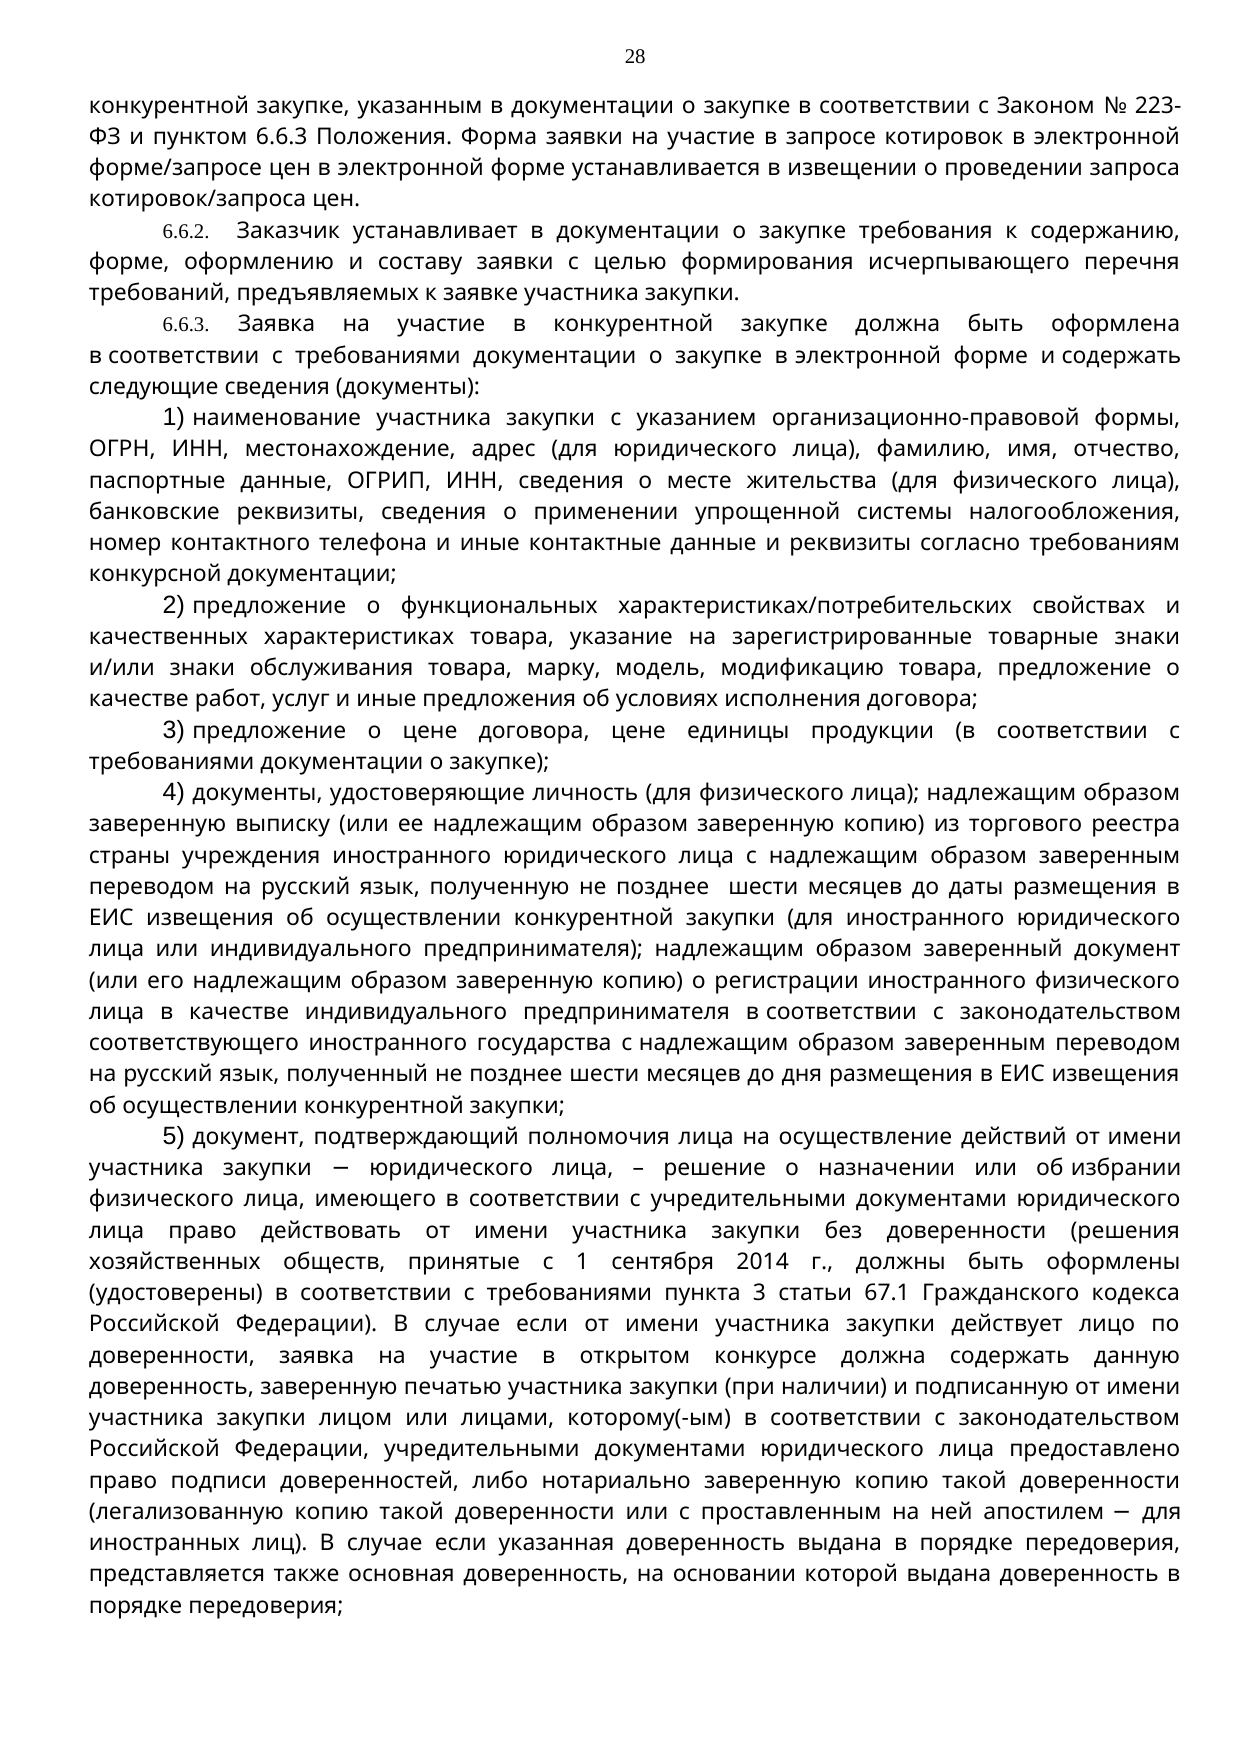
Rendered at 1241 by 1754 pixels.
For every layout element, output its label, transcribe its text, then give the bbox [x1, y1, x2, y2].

list предложение о функциональных характеристиках/потребительских свойствах и качественных характеристиках товара, указание на зарегистрированные товарные знаки и/или знаки обслуживания товара, марку, модель, модификацию товара, предложение о качестве работ, услуг и иные предложения об условиях исполнения договора; [89, 589, 1181, 714]
subtitle Заказчик устанавливает в документации о закупке требования к содержанию, форме, оформлению и составу заявки с целью формирования исчерпывающего перечня требований, предъявляемых к заявке участника закупки. [89, 214, 1181, 307]
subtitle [89, 89, 1181, 214]
list документы, удостоверяющие личность (для физического лица); надлежащим образом заверенную выписку (или ее надлежащим образом заверенную копию) из торгового реестра страны учреждения иностранного юридического лица с надлежащим образом заверенным переводом на русский язык, полученную не позднее шести месяцев до даты размещения в ЕИС извещения об осуществлении конкурентной закупки (для иностранного юридического лица или индивидуального предпринимателя); надлежащим образом заверенный документ (или его надлежащим образом заверенную копию) о регистрации иностранного физического лица в качестве индивидуального предпринимателя в соответствии с законодательством соответствующего иностранного государства с надлежащим образом заверенным переводом на русский язык, полученный не позднее шести месяцев до дня размещения в ЕИС извещения об осуществлении конкурентной закупки; [89, 776, 1181, 1120]
list наименование участника закупки с указанием организационно-правовой формы, ОГРН, ИНН, местонахождение, адрес (для юридического лица), фамилию, имя, отчество, паспортные данные, ОГРИП, ИНН, сведения о месте жительства (для физического лица), банковские реквизиты, сведения о применении упрощенной системы налогообложения, номер контактного телефона и иные контактные данные и реквизиты согласно требованиям конкурсной документации; [89, 401, 1181, 589]
list документ, подтверждающий полномочия лица на осуществление действий от имени участника закупки − юридического лица, – решение о назначении или об избрании физического лица, имеющего в соответствии с учредительными документами юридического лица право действовать от имени участника закупки без доверенности (решения хозяйственных обществ, принятые с 1 сентября 2014 г., должны быть оформлены (удостоверены) в соответствии с требованиями пункта 3 статьи 67.1 Гражданского кодекса Российской Федерации). В случае если от имени участника закупки действует лицо по доверенности, заявка на участие в открытом конкурсе должна содержать данную доверенность, заверенную печатью участника закупки (при наличии) и подписанную от имени участника закупки лицом или лицами, которому(-ым) в соответствии с законодательством Российской Федерации, учредительными документами юридического лица предоставлено право подписи доверенностей, либо нотариально заверенную копию такой доверенности (легализованную копию такой доверенности или с проставленным на ней апостилем − для иностранных лиц). В случае если указанная доверенность выдана в порядке передоверия, представляется также основная доверенность, на основании которой выдана доверенность в порядке передоверия; [89, 1120, 1181, 1620]
list предложение о цене договора, цене единицы продукции (в соответствии с требованиями документации о закупке); [89, 714, 1181, 776]
subtitle Заявка на участие в конкурентной закупке должна быть оформлена в соответствии с требованиями документации о закупке в электронной форме и содержать следующие сведения (документы): [89, 307, 1181, 401]
